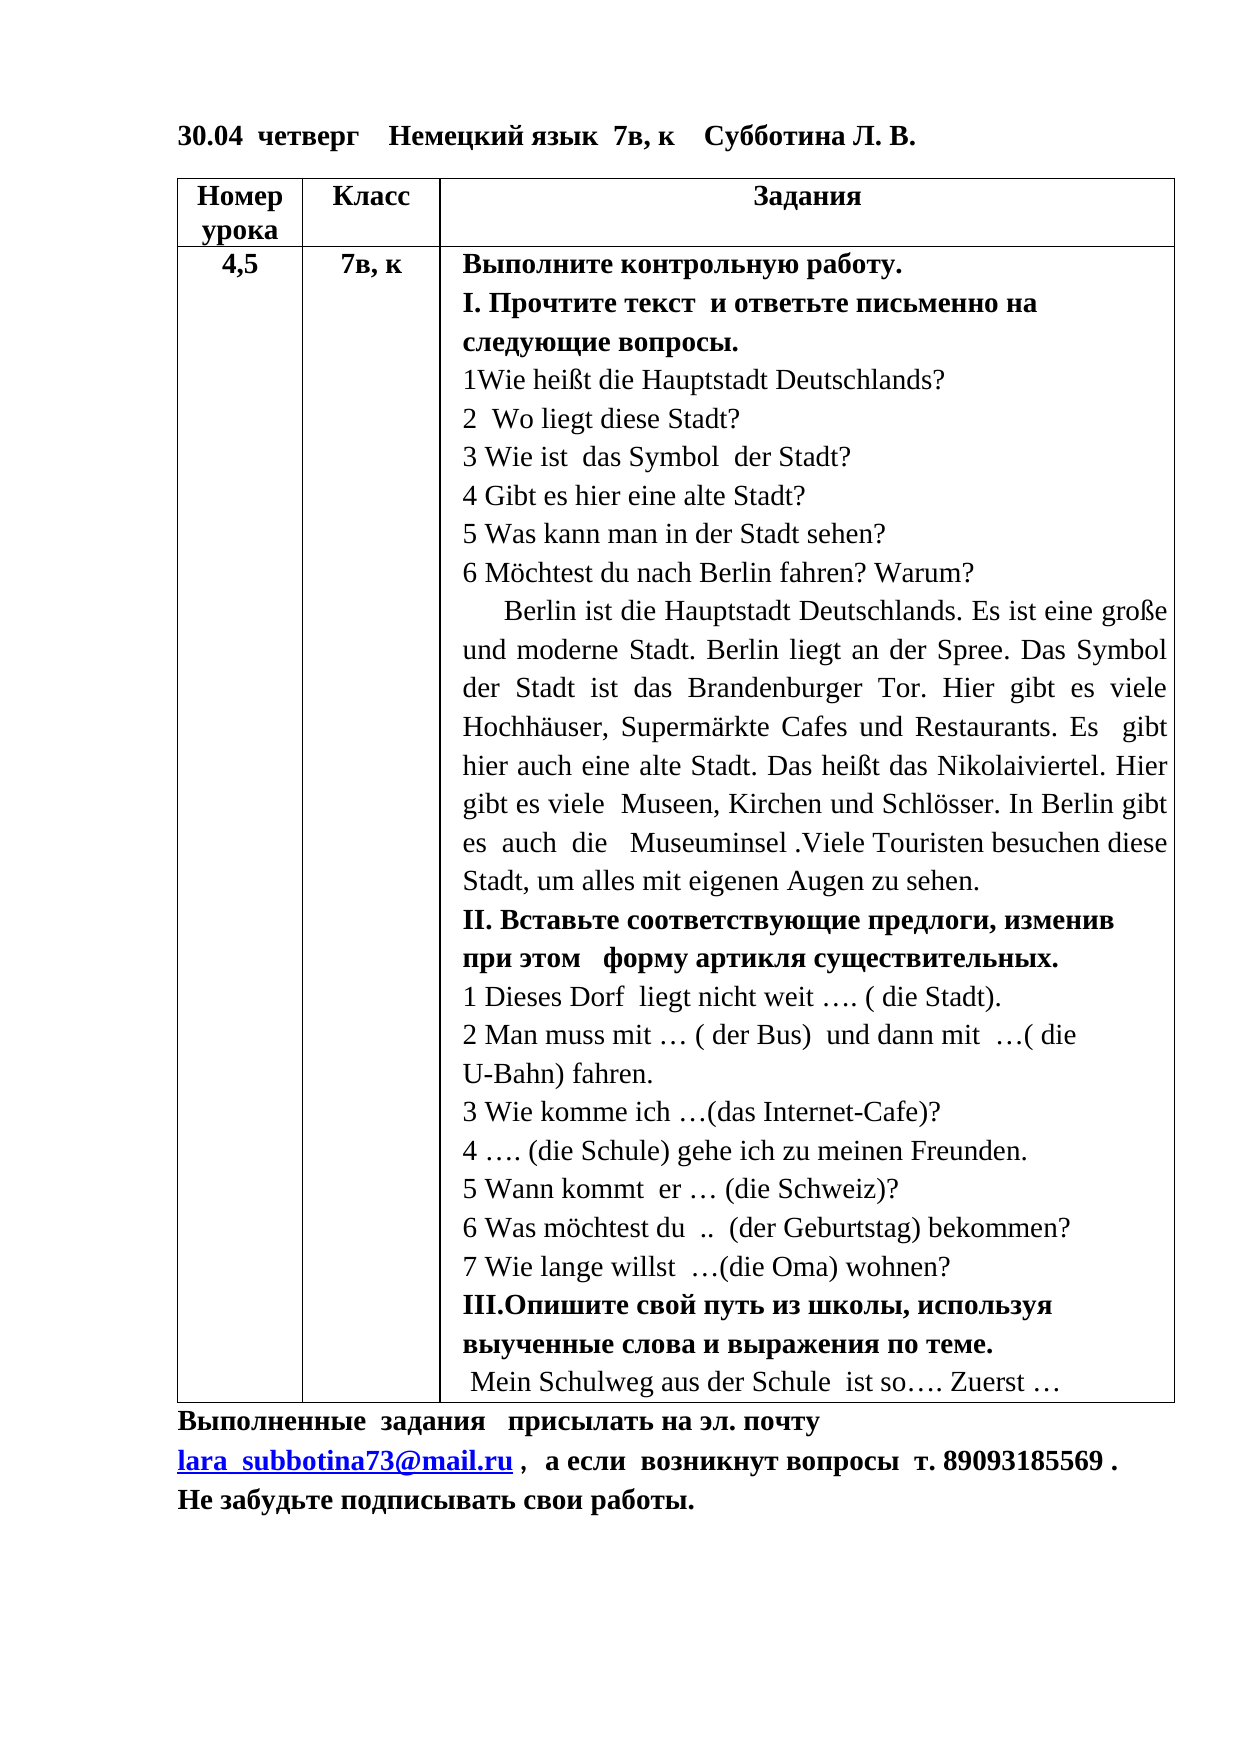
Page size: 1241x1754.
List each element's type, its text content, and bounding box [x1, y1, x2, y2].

text 30.04 четверг Немецкий язык 7в, к Субботина Л. В. [177, 118, 1152, 152]
table_header Номер урока [178, 179, 302, 246]
table_cell 7в, к [303, 247, 439, 1402]
table_header Класс [303, 179, 439, 246]
text Выполненные задания присылать на эл. почту lara_subbotina73@mail.ru , а если возникнут вопросы т. 89093185569 . Не забудьте подписывать свои работы. [177, 1403, 1152, 1516]
table_header Задания [441, 179, 1174, 246]
table_cell [441, 247, 1174, 1402]
table_cell 4,5 [178, 247, 302, 1402]
